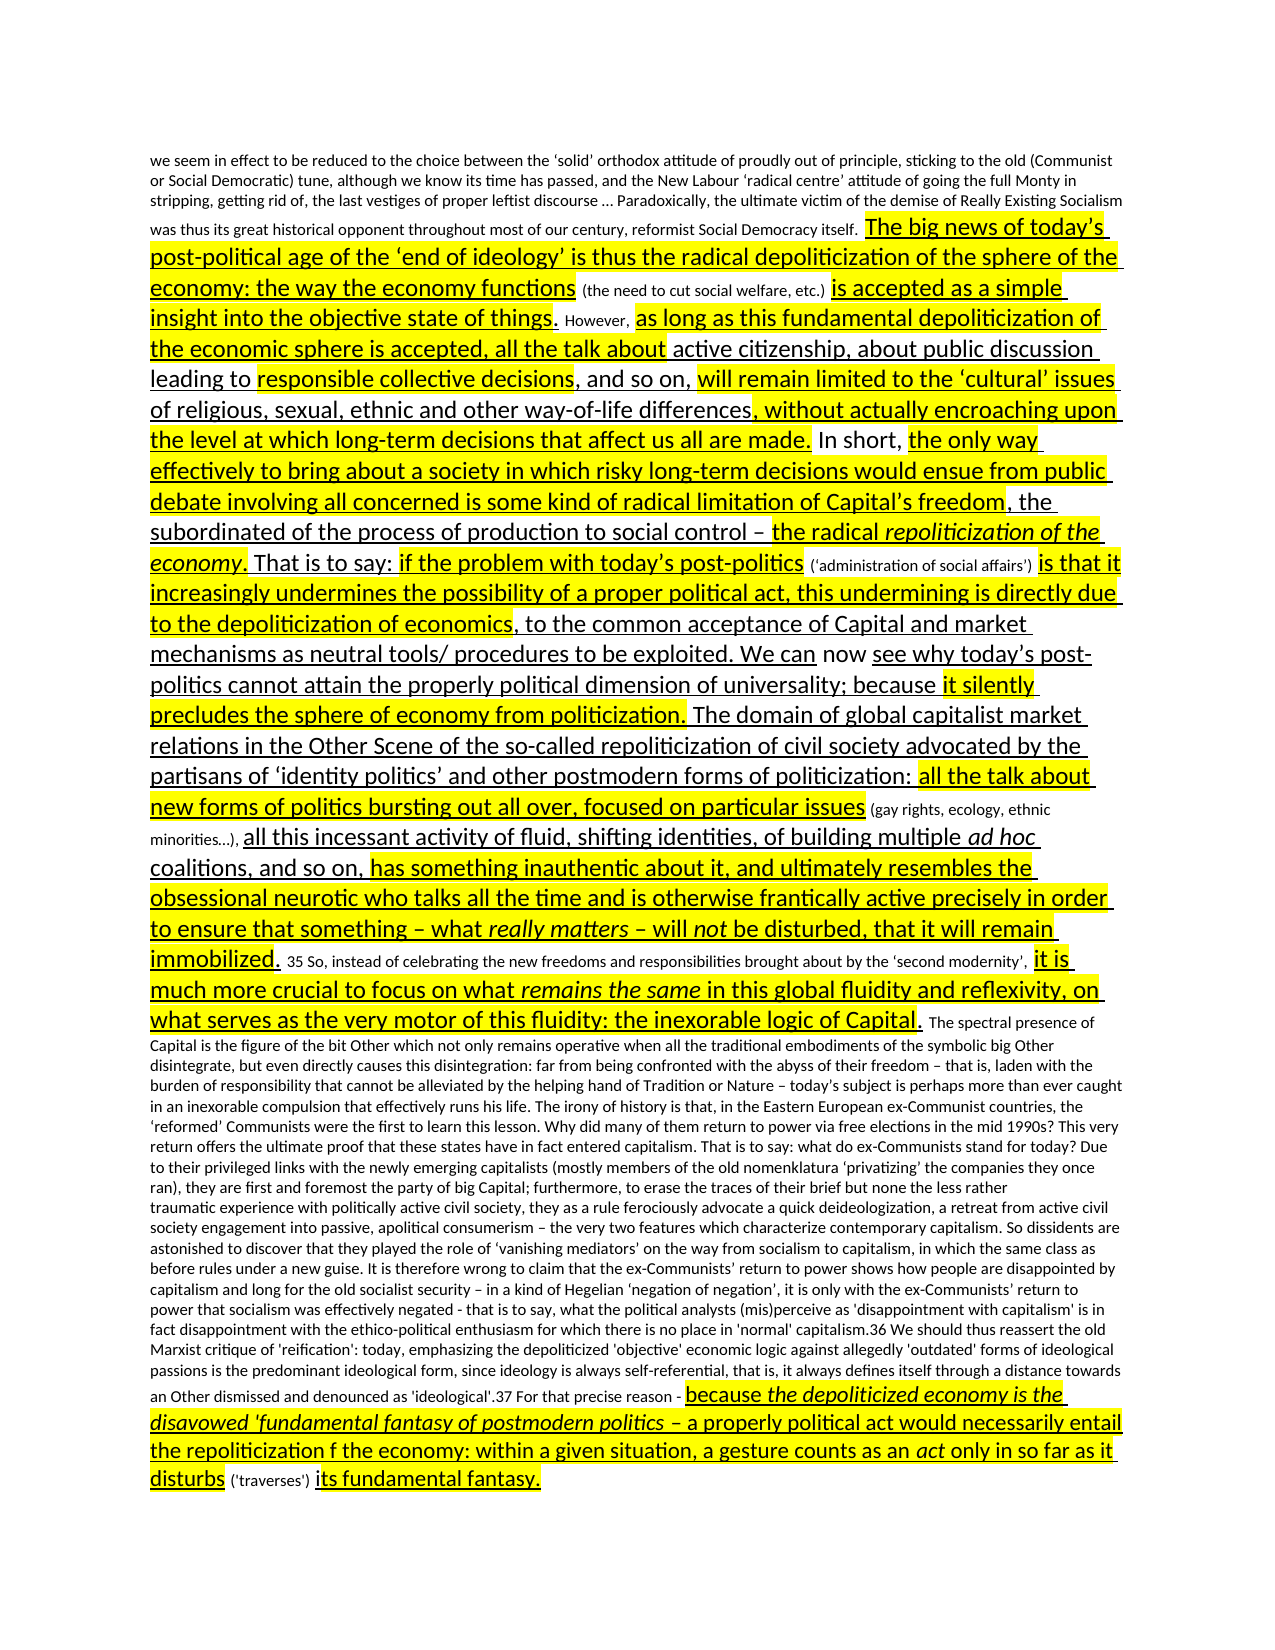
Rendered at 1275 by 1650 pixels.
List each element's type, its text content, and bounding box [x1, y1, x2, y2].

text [150, 150, 1125, 1197]
text traumatic experience with politically active civil society, they as a rule ferociously advocate a quick deideologization, a retreat from active civil society engagement into passive, apolitical consumerism – the very two features which characterize contemporary capitalism. So dissidents are astonished to discover that they played the role of ‘vanishing mediators’ on the way from socialism to capitalism, in which the same class as before rules under a new guise. It is therefore wrong to claim that the ex-Communists’ return to power shows how people are disappointed by capitalism and long for the old socialist security – in a kind of Hegelian ‘negation of negation’, it is only with the ex-Communists’ return to power that socialism was effectively negated - that is to say, what the political analysts (mis)perceive as 'disappointment with capitalism' is in fact disappointment with the ethico-political enthusiasm for which there is no place in 'normal' capitalism.36 We should thus reassert the old Marxist critique of 'reification': today, emphasizing the depoliticized 'objective' economic logic against allegedly 'outdated' forms of ideological passions is the predominant ideological form, since ideology is always self-referential, that is, it always defines itself through a distance towards an Other dismissed and denounced as 'ideological'.37 For that precise reason - because the depoliticized economy is the disavowed 'fundamental fantasy of postmodern politics – a properly political act would necessarily entail the repoliticization f the economy: within a given situation, a gesture counts as an act only in so far as it disturbs ('traverses') its fundamental fantasy. [150, 1197, 1125, 1492]
